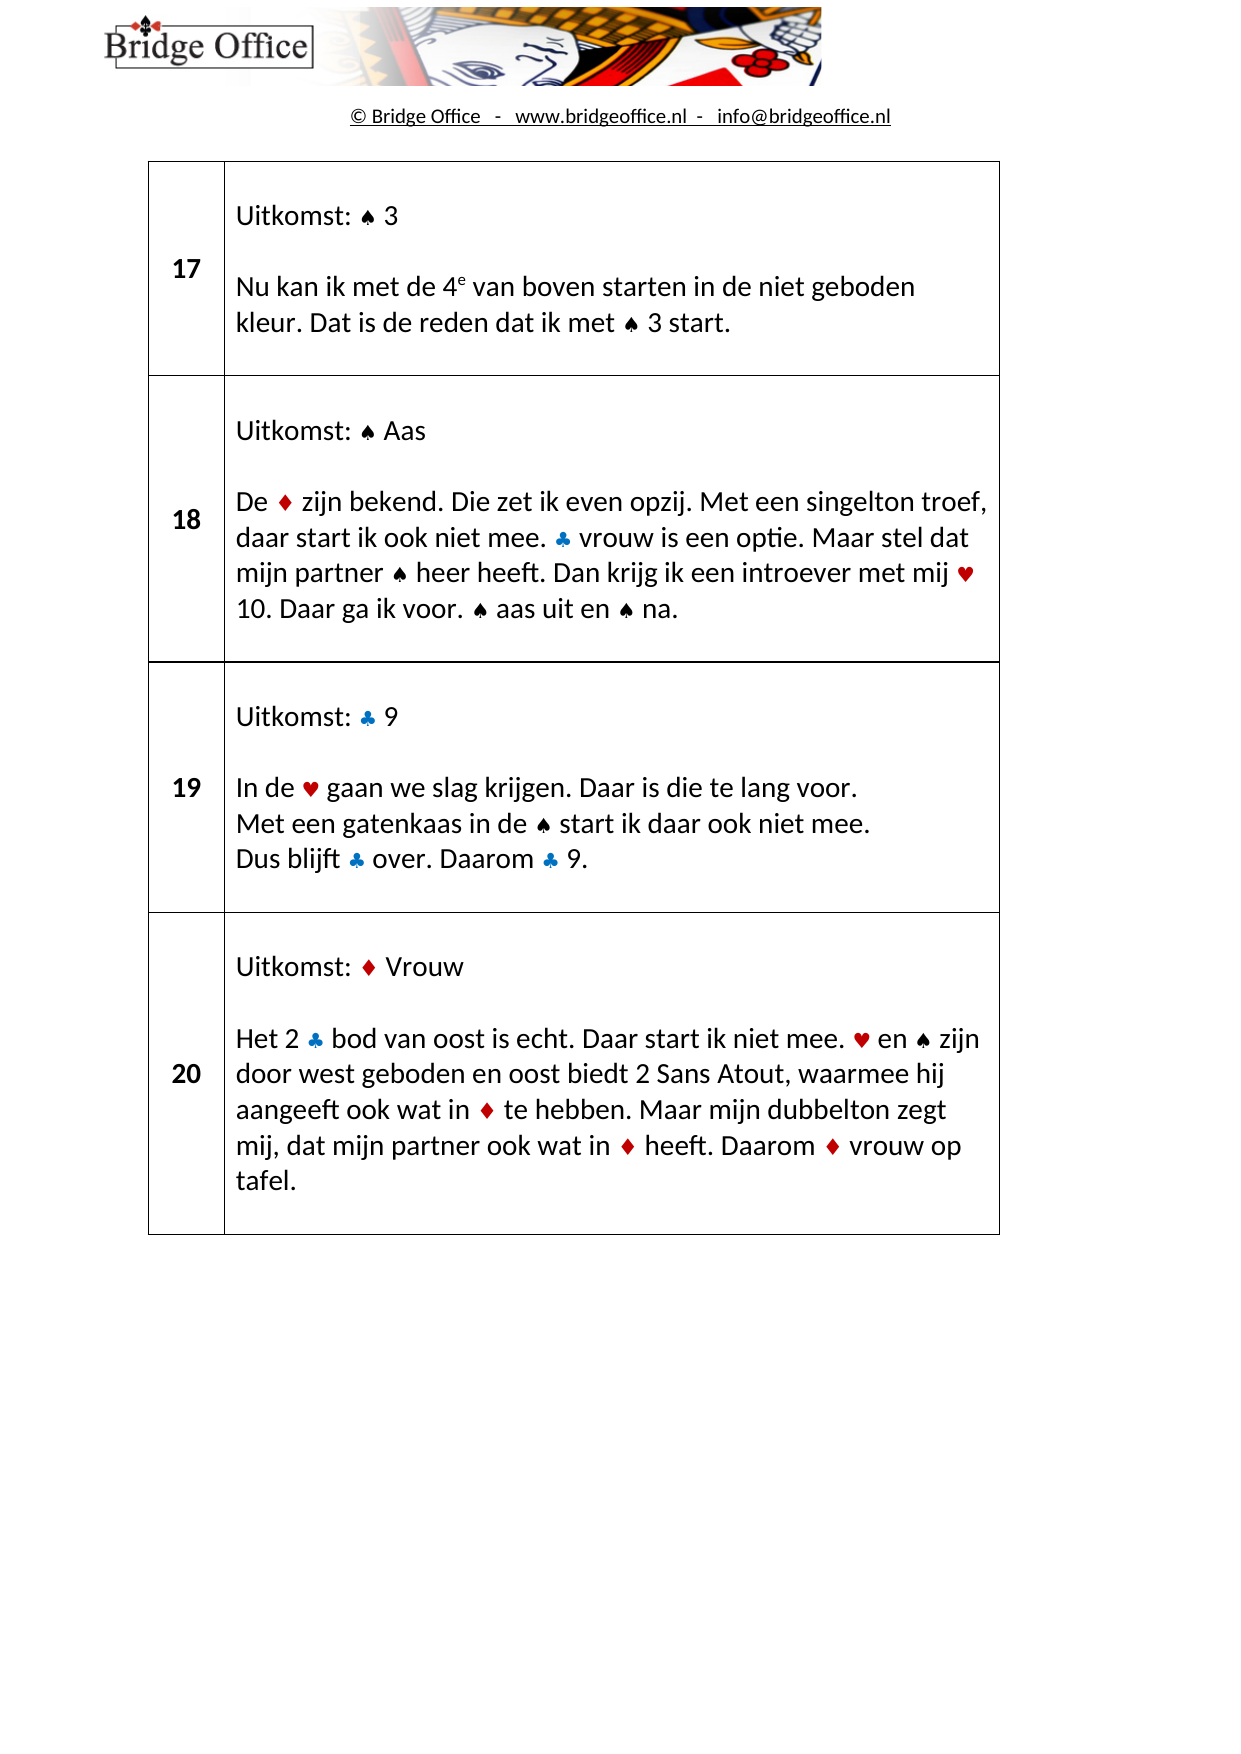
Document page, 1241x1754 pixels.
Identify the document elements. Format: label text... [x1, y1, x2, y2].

table_header 17 [149, 162, 224, 375]
picture [77, 7, 821, 85]
table_cell Uitkomst: ♠ Aas De ♦ zijn bekend. Die zet ik even opzij. Met een singelton troef, daar start ik ook niet mee. ♣ vrouw is een optie. Maar stel dat mijn partner ♠ heer heeft. Dan krijg ik een introever met mij ♥ 10. Daar ga ik voor. ♠ aas uit en ♠ na. [225, 376, 999, 661]
table_header Uitkomst: ♠ 3 Nu kan ik met de 4e van boven starten in de niet geboden kleur. Dat is de reden dat ik met ♠ 3 start. [225, 162, 999, 375]
table_cell Uitkomst: ♦ Vrouw Het 2 ♣ bod van oost is echt. Daar start ik niet mee. ♥ en ♠ zijn door west geboden en oost biedt 2 Sans Atout, waarmee hij aangeeft ook wat in ♦ te hebben. Maar mijn dubbelton zegt mij, dat mijn partner ook wat in ♦ heeft. Daarom ♦ vrouw op tafel. [225, 913, 999, 1233]
table_cell 20 [149, 913, 224, 1233]
table_cell Uitkomst: ♣ 9 In de ♥ gaan we slag krijgen. Daar is die te lang voor. Met een gatenkaas in de ♠ start ik daar ook niet mee. Dus blijft ♣ over. Daarom ♣ 9. [225, 663, 999, 912]
table_cell 18 [149, 376, 224, 661]
table_cell 19 [149, 663, 224, 912]
